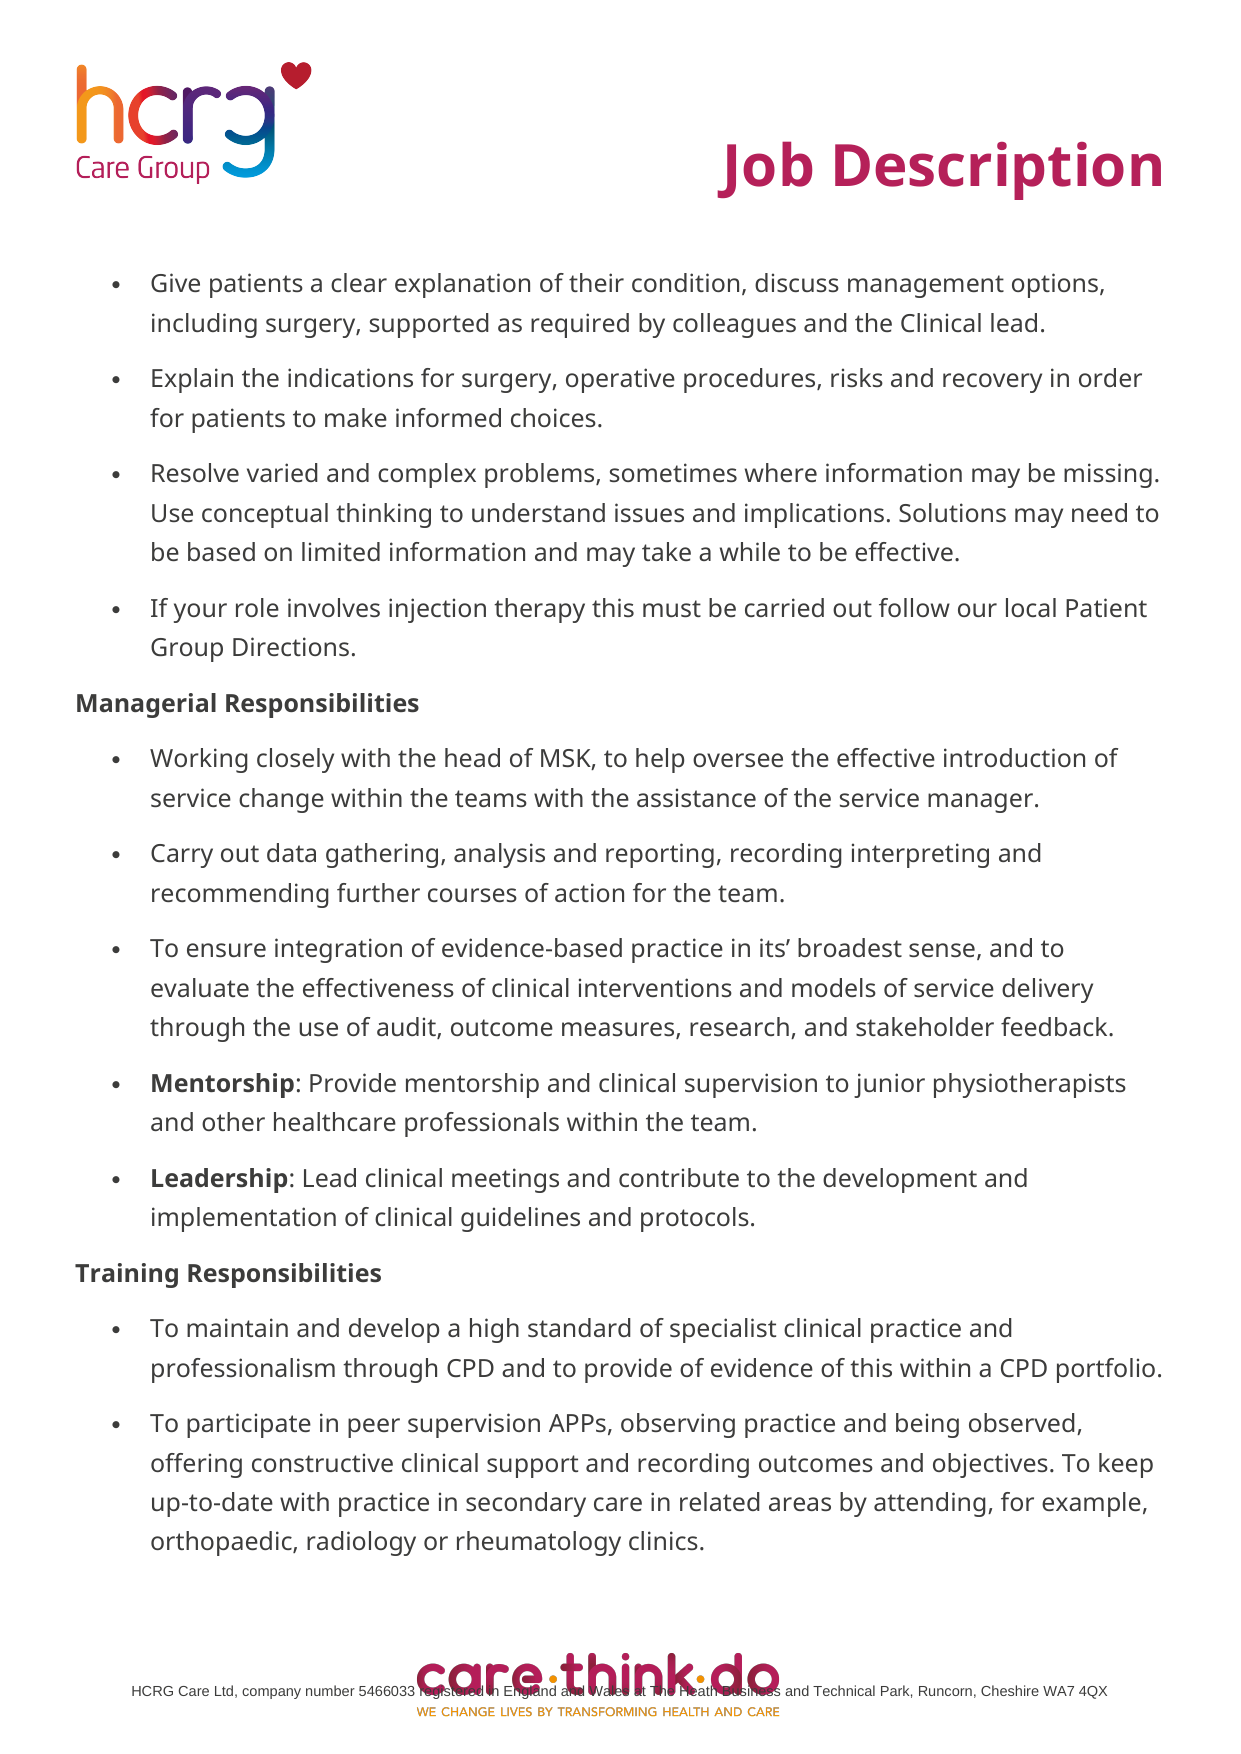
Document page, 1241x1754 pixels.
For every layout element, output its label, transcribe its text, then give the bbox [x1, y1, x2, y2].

list Leadership: Lead clinical meetings and contribute to the development and implementation of clinical guidelines and protocols. [112, 1160, 1165, 1233]
list Working closely with the head of MSK, to help oversee the effective introduction of service change within the teams with the assistance of the service manager. [112, 741, 1165, 814]
list Carry out data gathering, analysis and reporting, recording interpreting and recommending further courses of action for the team. [112, 836, 1165, 909]
list If your role involves injection therapy this must be carried out follow our local Patient Group Directions. [112, 590, 1165, 663]
picture [385, 1648, 811, 1722]
list To maintain and develop a high standard of specialist clinical practice and professionalism through CPD and to provide of evidence of this within a CPD portfolio. [112, 1311, 1165, 1384]
list Mentorship: Provide mentorship and clinical supervision to junior physiotherapists and other healthcare professionals within the team. [112, 1065, 1165, 1138]
list Explain the indications for surgery, operative procedures, risks and recovery in order for patients to make informed choices. [112, 361, 1165, 434]
text Training Responsibilities [75, 1255, 1165, 1289]
list To participate in peer supervision APPs, observing practice and being observed, offering constructive clinical support and recording outcomes and objectives. To keep up-to-date with practice in secondary care in related areas by attending, for example, orthopaedic, radiology or rheumatology clinics. [112, 1406, 1165, 1558]
list To ensure integration of evidence-based practice in its’ broadest sense, and to evaluate the effectiveness of clinical interventions and models of service delivery through the use of audit, outcome measures, research, and stakeholder feedback. [112, 931, 1165, 1043]
list Give patients a clear explanation of their condition, discuss management options, including surgery, supported as required by colleagues and the Clinical lead. [112, 266, 1165, 339]
picture [55, 35, 325, 205]
list Resolve varied and complex problems, sometimes where information may be missing. Use conceptual thinking to understand issues and implications. Solutions may need to be based on limited information and may take a while to be effective. [112, 456, 1165, 568]
text Managerial Responsibilities [75, 685, 1165, 719]
